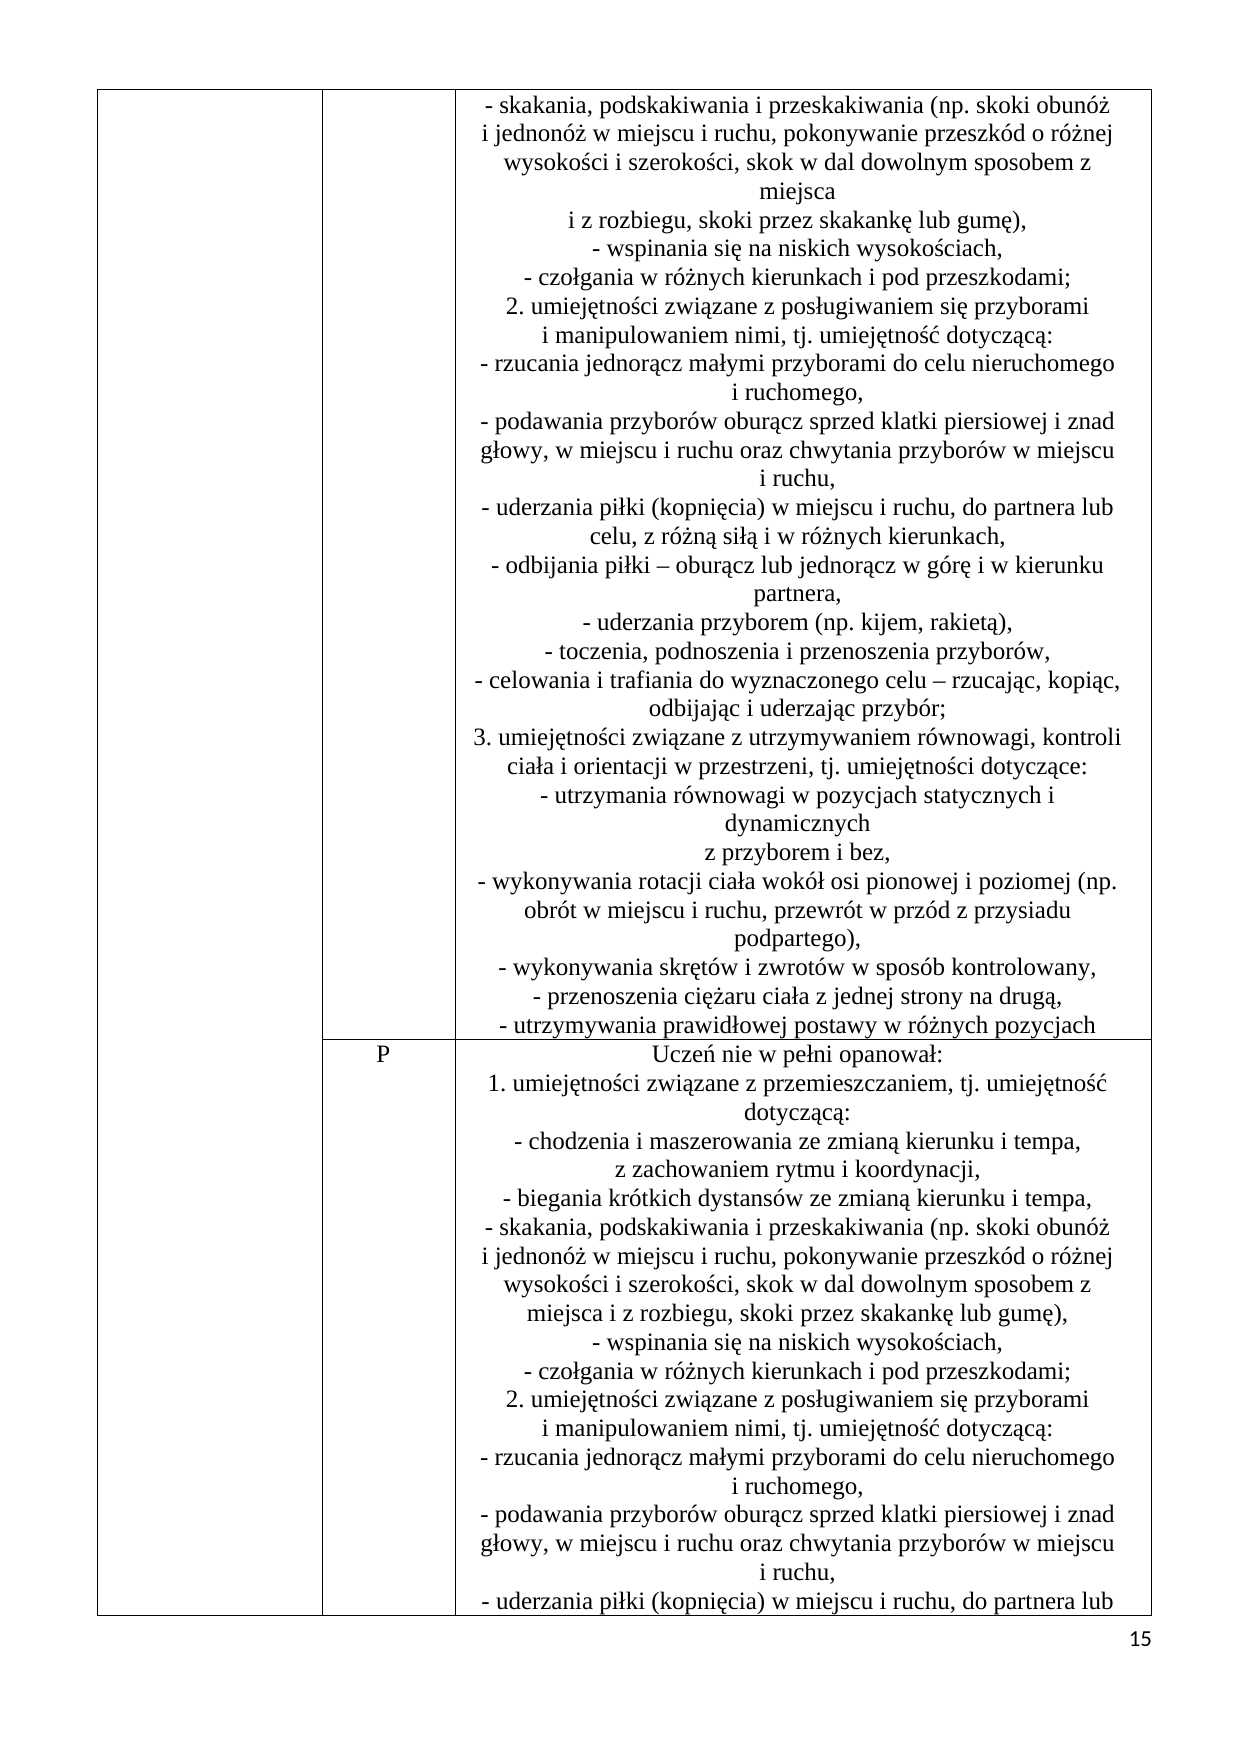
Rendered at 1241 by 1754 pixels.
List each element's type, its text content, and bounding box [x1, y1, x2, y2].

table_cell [456, 90, 1151, 1038]
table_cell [456, 1040, 1151, 1614]
table_cell D [323, 90, 455, 1038]
table_cell P [323, 1040, 455, 1614]
